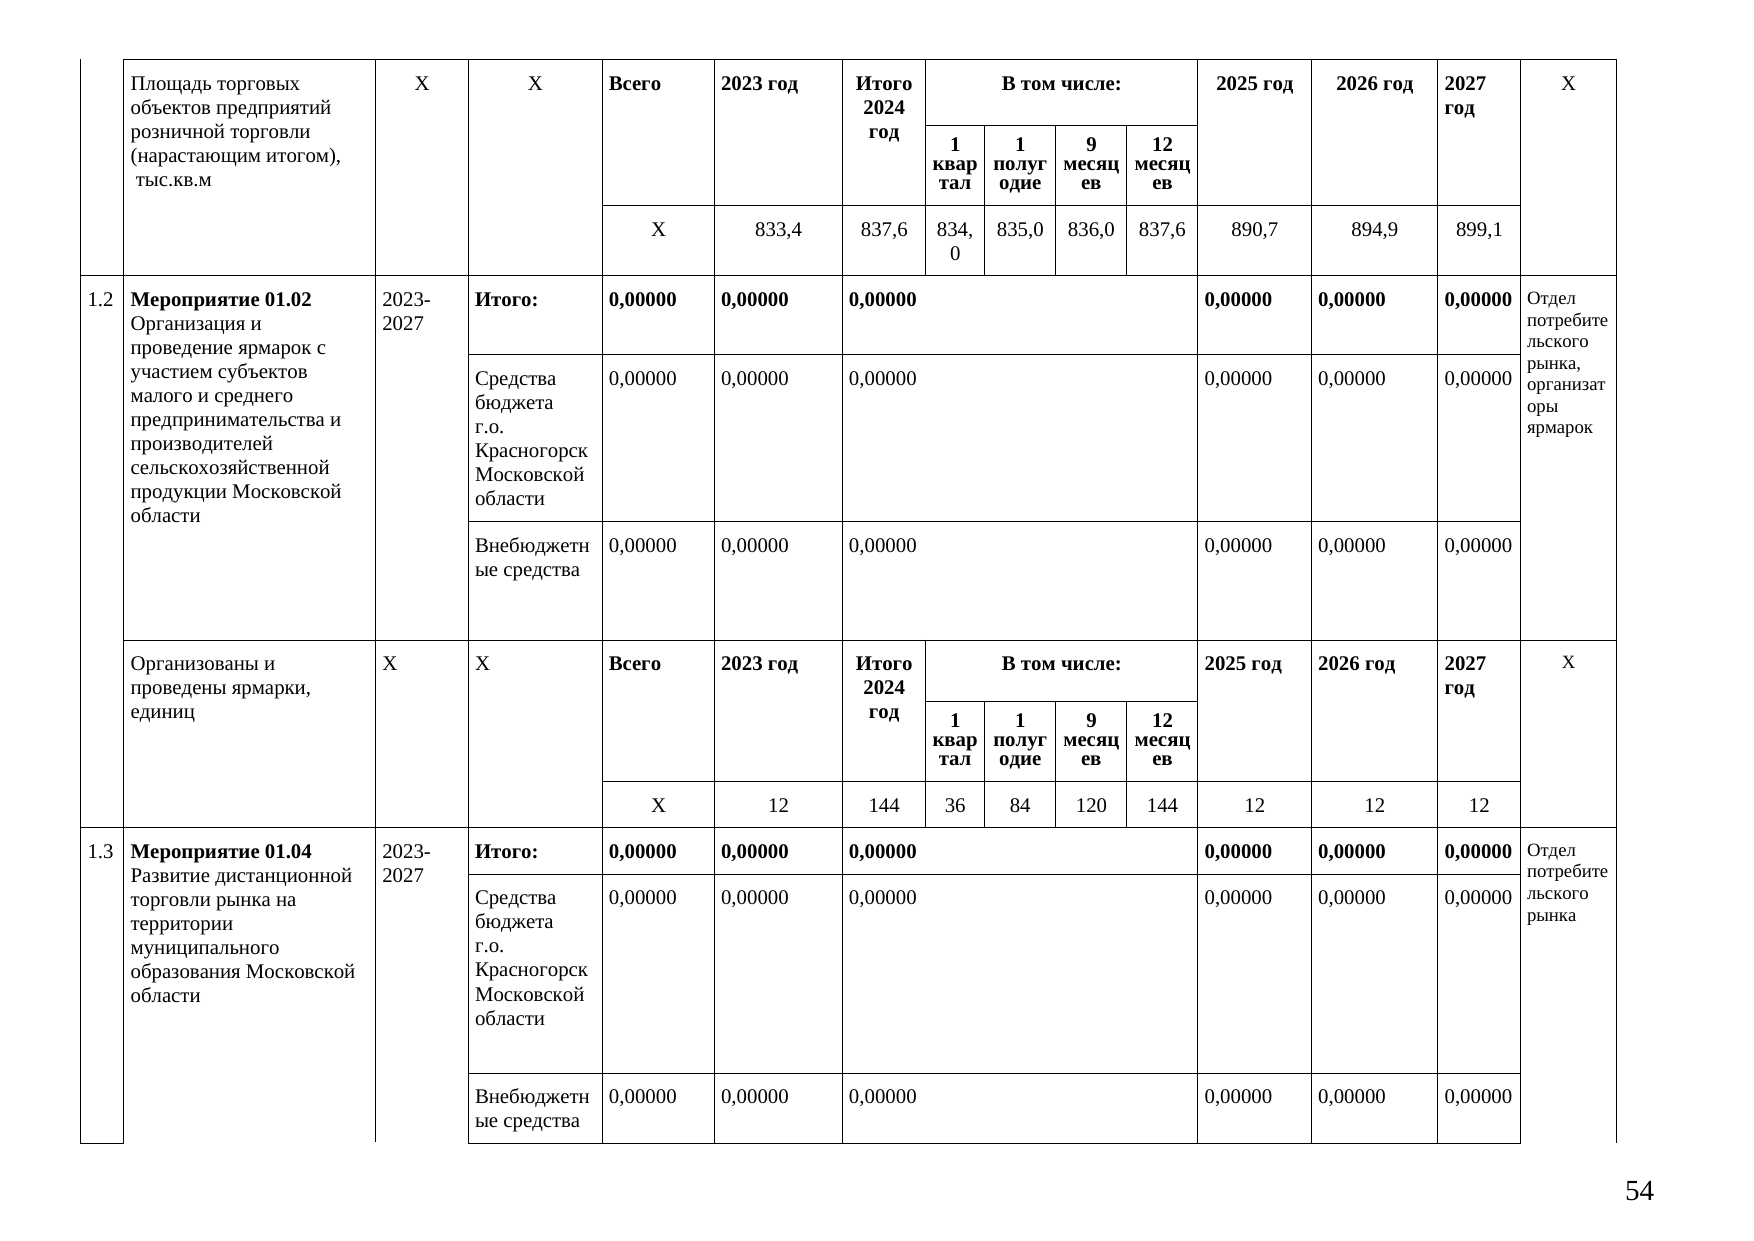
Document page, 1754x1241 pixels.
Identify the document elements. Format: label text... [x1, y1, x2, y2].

table_cell 2026 год [1312, 641, 1437, 781]
table_cell 9 месяцев [1056, 126, 1126, 205]
table_cell Средства бюджета г.о. Красногорск Московской области [469, 875, 602, 1073]
table_cell 0,00000 [603, 1074, 714, 1143]
table_cell 837,6 [1127, 206, 1197, 275]
table_cell 1 полугодие [985, 126, 1055, 205]
table_cell Х [469, 641, 602, 827]
table_cell 0,00000 [843, 875, 1197, 1073]
table_cell 1 полугодие [985, 702, 1055, 781]
table_cell 0,00000 [603, 522, 714, 639]
table_cell 2027 год [1438, 60, 1520, 205]
table_cell 0,00000 [843, 355, 1197, 521]
table_cell Отдел потребительского рынка, организаторы ярмарок [1521, 276, 1616, 639]
table_cell 1.3 [81, 828, 123, 1143]
table_cell 836,0 [1056, 206, 1126, 275]
table_cell 0,00000 [1312, 276, 1437, 354]
table_cell 144 [843, 782, 925, 827]
table_cell 0,00000 [1438, 522, 1520, 639]
table_cell 0,00000 [715, 875, 842, 1073]
table_cell В том числе: [926, 641, 1197, 701]
table_cell Х [376, 60, 468, 275]
table_cell 2023-2027 [376, 828, 468, 1143]
table_cell 12 [715, 782, 842, 827]
table_cell Итого: [469, 828, 602, 873]
table_cell 0,00000 [603, 875, 714, 1073]
table_cell 0,00000 [843, 522, 1197, 639]
table_cell Всего [603, 641, 714, 781]
table_cell 833,4 [715, 206, 842, 275]
table_cell 144 [1127, 782, 1197, 827]
table_cell Х [1521, 641, 1616, 827]
table_cell 0,00000 [843, 276, 1197, 354]
table_cell 2023 год [715, 60, 842, 205]
table_cell 2023 год [715, 641, 842, 781]
table_cell 12 месяцев [1127, 126, 1197, 205]
table_cell 36 [926, 782, 984, 827]
table_cell 0,00000 [1438, 276, 1520, 354]
table_cell Отдел потребительского рынка [1521, 828, 1616, 1143]
table_cell 0,00000 [1198, 828, 1311, 873]
table_cell 0,00000 [1198, 355, 1311, 521]
table_cell 0,00000 [1438, 1074, 1520, 1143]
table_cell 0,00000 [715, 1074, 842, 1143]
table_cell 0,00000 [1312, 1074, 1437, 1143]
table_cell Организованы и проведены ярмарки, единиц [124, 641, 375, 827]
table_cell В том числе: [926, 60, 1197, 125]
table_cell 0,00000 [1312, 355, 1437, 521]
table_cell 12 [1438, 782, 1520, 827]
table_cell 0,00000 [715, 276, 842, 354]
table_cell Х [603, 206, 714, 275]
table_cell Х [376, 641, 468, 827]
table_cell 0,00000 [1198, 875, 1311, 1073]
table_cell 890,7 [1198, 206, 1311, 275]
table_cell 12 [1198, 782, 1311, 827]
table_cell 0,00000 [603, 828, 714, 873]
table_cell 2027 год [1438, 641, 1520, 781]
table_cell 0,00000 [1198, 276, 1311, 354]
table_cell 899,1 [1438, 206, 1520, 275]
table_cell Внебюджетные средства [469, 522, 602, 639]
table_cell 894,9 [1312, 206, 1437, 275]
table_cell 1 квартал [926, 702, 984, 781]
table_cell 0,00000 [1438, 828, 1520, 873]
table_cell Х [603, 782, 714, 827]
table_cell 0,00000 [603, 276, 714, 354]
table_cell Внебюджетные средства [469, 1074, 602, 1143]
table_cell Итого 2024 год [843, 641, 925, 781]
table_cell 0,00000 [1438, 875, 1520, 1073]
table_cell 0,00000 [1198, 522, 1311, 639]
table_cell 2025 год [1198, 60, 1311, 205]
table_cell 0,00000 [715, 355, 842, 521]
table_cell 12 месяцев [1127, 702, 1197, 781]
table_cell 0,00000 [843, 1074, 1197, 1143]
table_cell Средства бюджета г.о. Красногорск Московской области [469, 355, 602, 521]
table_cell Х [1521, 60, 1616, 275]
table_cell 0,00000 [1438, 355, 1520, 521]
table_cell 0,00000 [603, 355, 714, 521]
table_cell 2026 год [1312, 60, 1437, 205]
table_cell 0,00000 [1312, 828, 1437, 873]
table_cell 12 [1312, 782, 1437, 827]
table_cell 2023-2027 [376, 276, 468, 639]
table_cell Х [469, 60, 602, 275]
table_cell 120 [1056, 782, 1126, 827]
table_cell 2025 год [1198, 641, 1311, 781]
table_cell 835,0 [985, 206, 1055, 275]
table_cell 837,6 [843, 206, 925, 275]
table_cell 0,00000 [715, 522, 842, 639]
table_cell 0,00000 [843, 828, 1197, 873]
table_cell 1.2 [81, 276, 123, 827]
table_cell Итого: [469, 276, 602, 354]
table_cell 9 месяцев [1056, 702, 1126, 781]
table_cell 834,0 [926, 206, 984, 275]
table_cell 1 квартал [926, 126, 984, 205]
table_cell 0,00000 [1312, 875, 1437, 1073]
table_cell Всего [603, 60, 714, 205]
table_cell 0,00000 [715, 828, 842, 873]
table_cell 0,00000 [1312, 522, 1437, 639]
table_cell Площадь торговых объектов предприятий розничной торговли (нарастающим итогом), тыс.кв.м [124, 60, 375, 275]
table_cell 84 [985, 782, 1055, 827]
table_cell Итого 2024 год [843, 60, 925, 205]
table_cell 0,00000 [1198, 1074, 1311, 1143]
table_cell Мероприятие 01.02 Организация и проведение ярмарок с участием субъектов малого и среднего предпринимательства и производителей сельскохозяйственной продукции Московской области [124, 276, 375, 639]
table_cell Мероприятие 01.04 Развитие дистанционной торговли рынка на территории муниципального образования Московской области [124, 828, 376, 1143]
